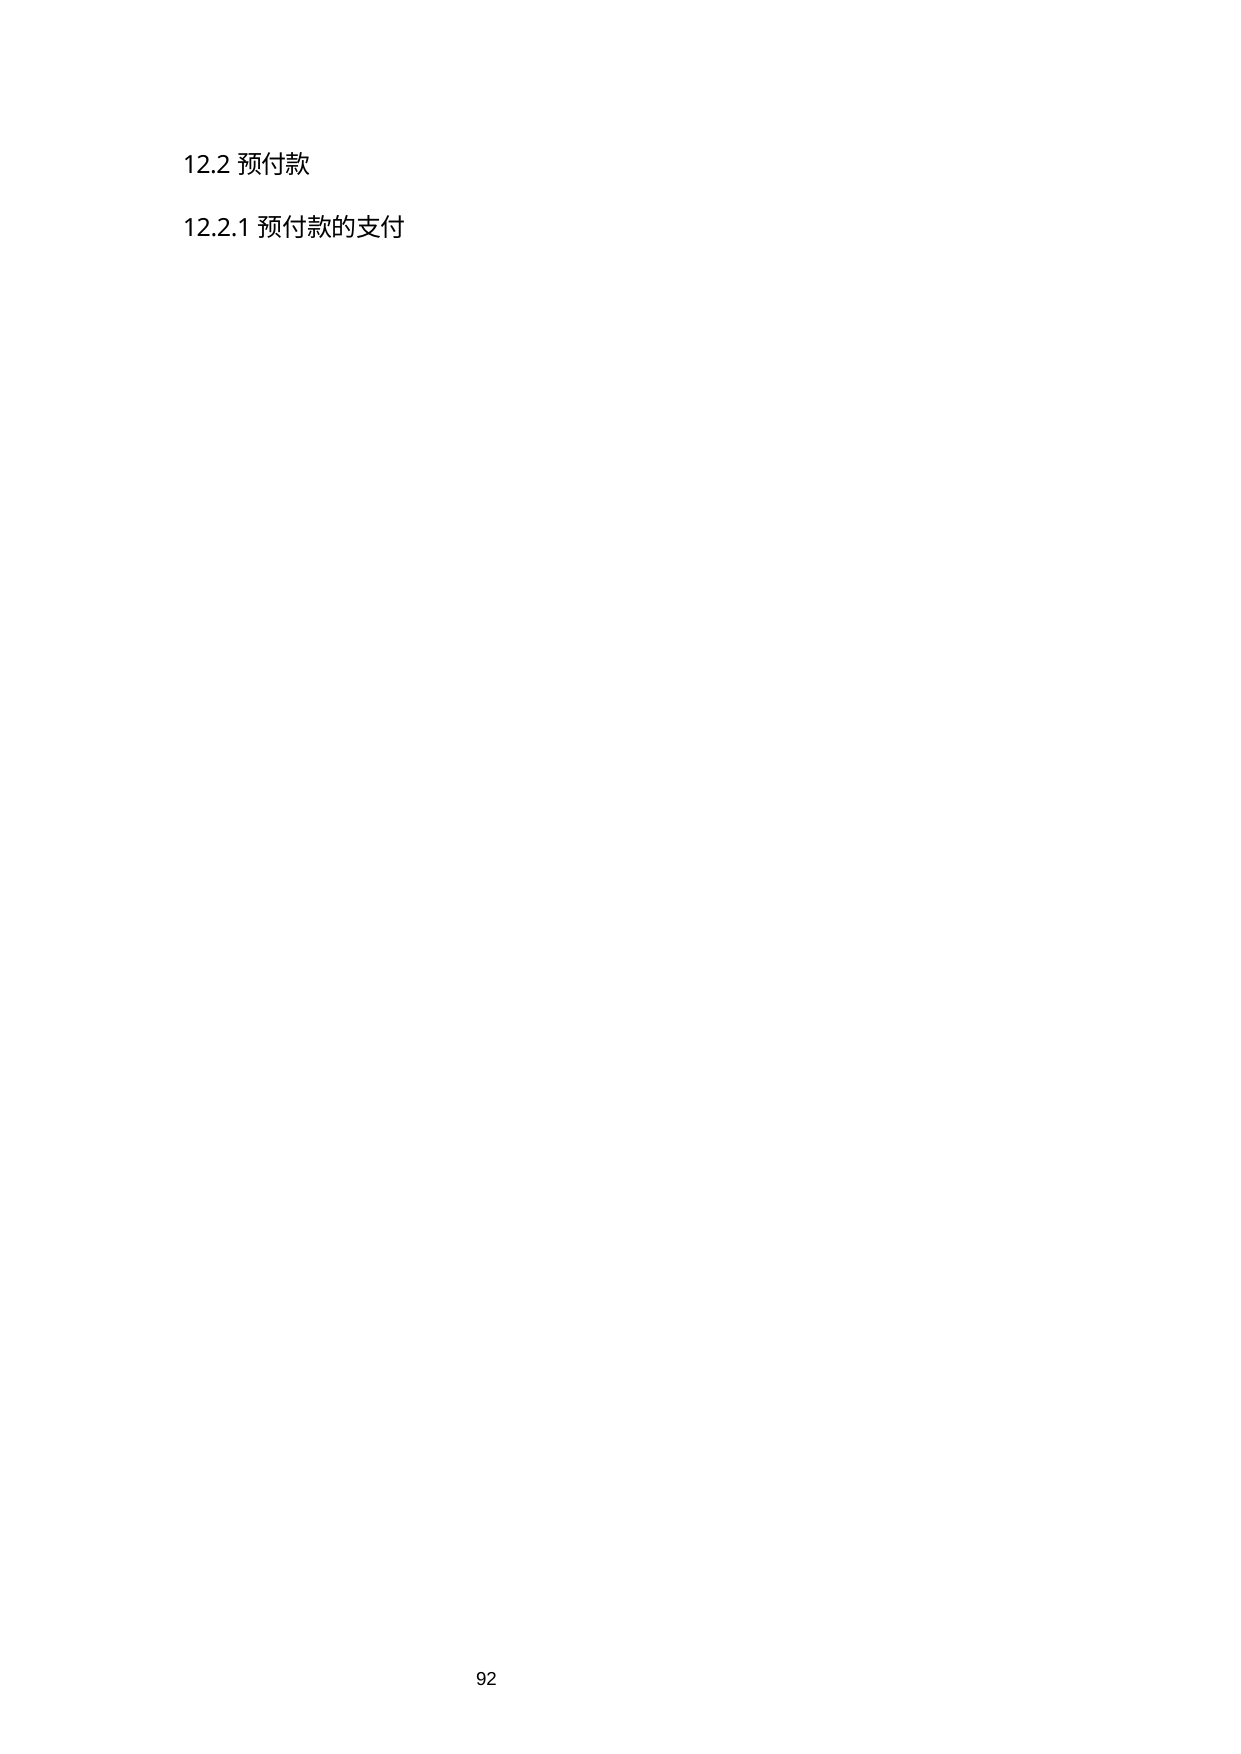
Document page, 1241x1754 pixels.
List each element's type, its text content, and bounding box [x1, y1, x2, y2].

text 12.2.1 预付款的支付 [183, 212, 1121, 243]
text 12.2 预付款 [183, 149, 1121, 180]
